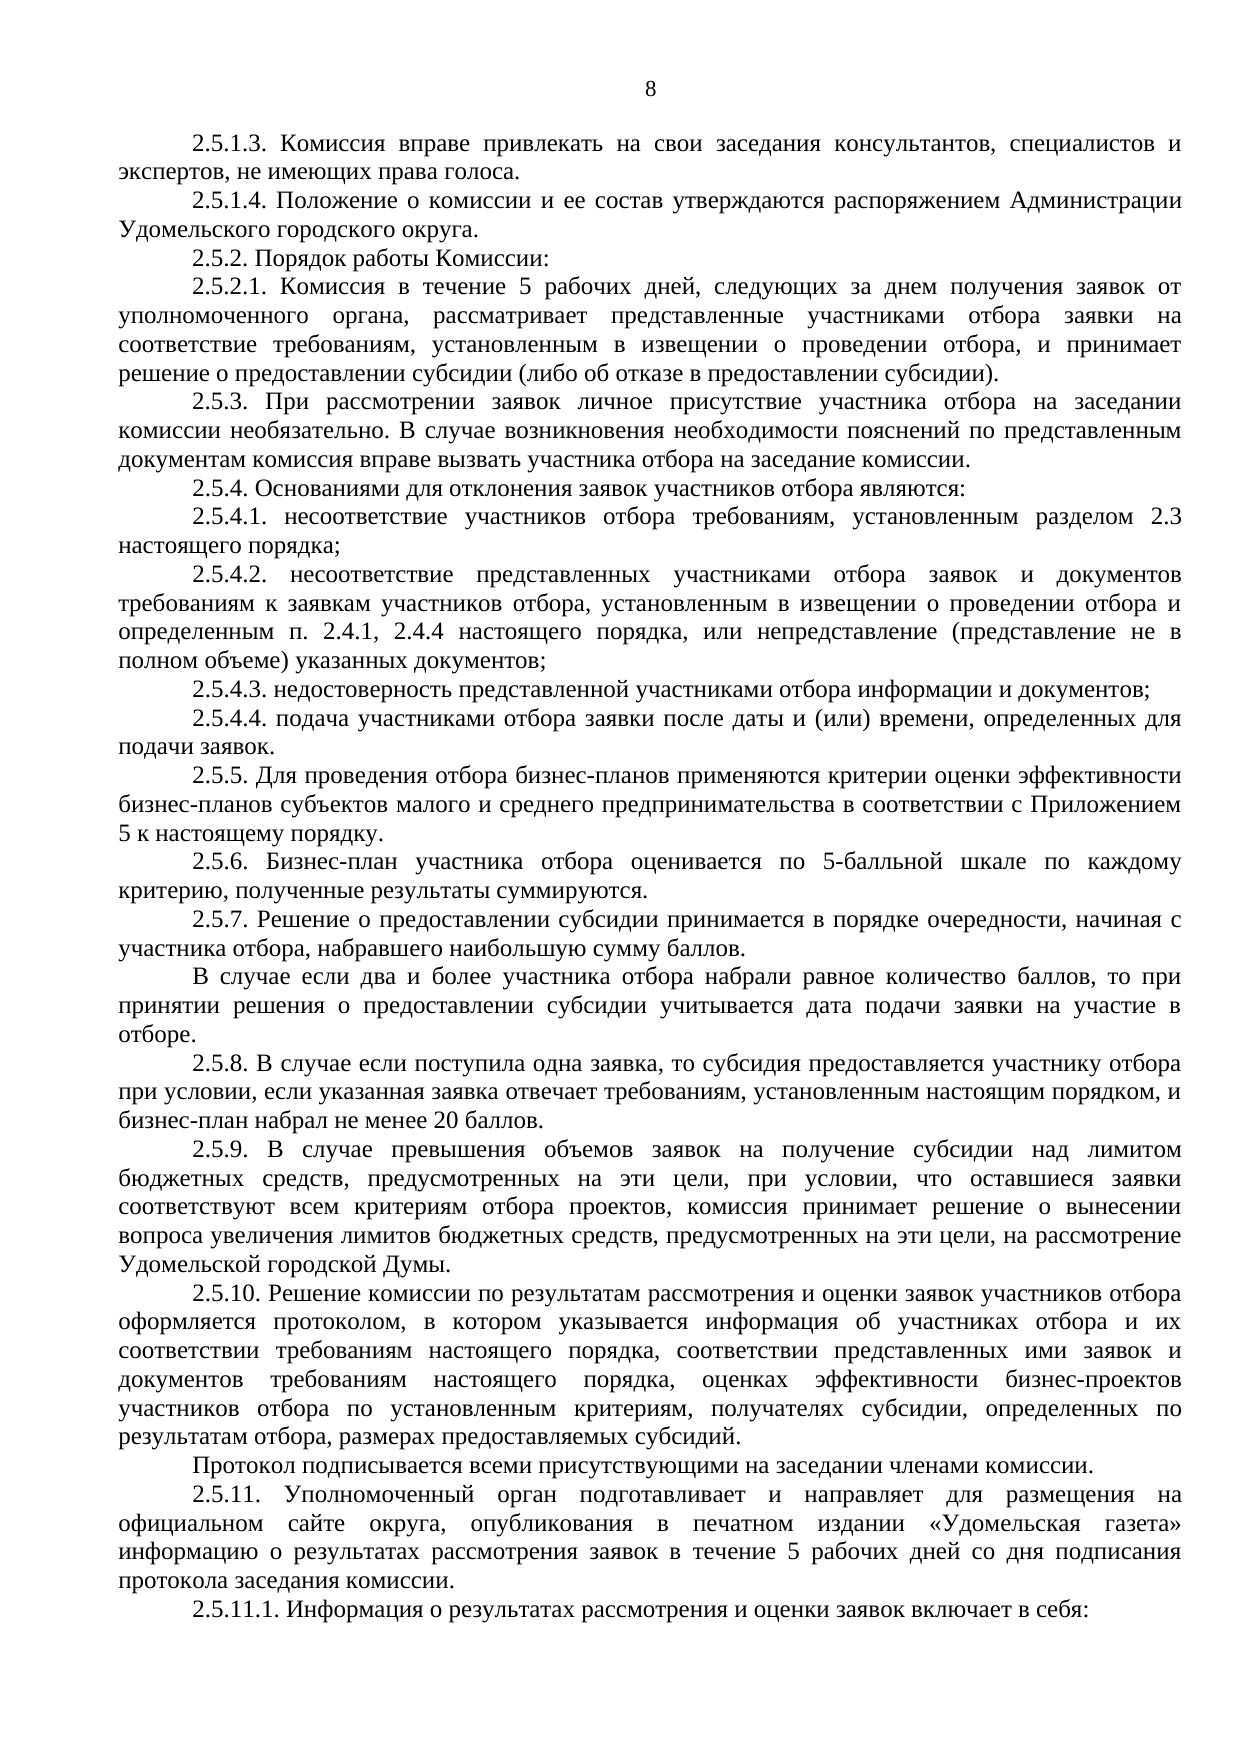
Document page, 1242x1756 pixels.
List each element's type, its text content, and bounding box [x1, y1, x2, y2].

text 2.5.11. Уполномоченный орган подготавливает и направляет для размещения на официальном сайте округа, опубликования в печатном издании «Удомельская газета» информацию о результатах рассмотрения заявок в течение 5 рабочих дней со дня подписания протокола заседания комиссии. [118, 1479, 1183, 1594]
text 2.5.1.3. Комиссия вправе привлекать на свои заседания консультантов, специалистов и экспертов, не имеющих права голоса. [118, 128, 1183, 185]
text 2.5.1.4. Положение о комиссии и ее состав утверждаются распоряжением Администрации Удомельского городского округа. [118, 185, 1183, 243]
text 2.5.4.2. несоответствие представленных участниками отбора заявок и документов требованиям к заявкам участников отбора, установленным в извещении о проведении отбора и определенным п. 2.4.1, 2.4.4 настоящего порядка, или непредставление (представление не в полном объеме) указанных документов; [118, 559, 1183, 674]
text 2.5.9. В случае превышения объемов заявок на получение субсидии над лимитом бюджетных средств, предусмотренных на эти цели, при условии, что оставшиеся заявки соответствуют всем критериям отбора проектов, комиссия принимает решение о вынесении вопроса увеличения лимитов бюджетных средств, предусмотренных на эти цели, на рассмотрение Удомельской городской Думы. [118, 1134, 1183, 1278]
text В случае если два и более участника отбора набрали равное количество баллов, то при принятии решения о предоставлении субсидии учитывается дата подачи заявки на участие в отборе. [118, 961, 1183, 1048]
text 2.5.4. Основаниями для отклонения заявок участников отбора являются: [118, 473, 1183, 501]
text 2.5.4.4. подача участниками отбора заявки после даты и (или) времени, определенных для подачи заявок. [118, 703, 1183, 760]
text 2.5.8. В случае если поступила одна заявка, то субсидия предоставляется участнику отбора при условии, если указанная заявка отвечает требованиям, установленным настоящим порядком, и бизнес-план набрал не менее 20 баллов. [118, 1048, 1183, 1134]
text 2.5.3. При рассмотрении заявок личное присутствие участника отбора на заседании комиссии необязательно. В случае возникновения необходимости пояснений по представленным документам комиссия вправе вызвать участника отбора на заседание комиссии. [118, 386, 1183, 473]
text Протокол подписывается всеми присутствующими на заседании членами комиссии. [118, 1450, 1183, 1479]
text 2.5.4.3. недостоверность представленной участниками отбора информации и документов; [118, 674, 1183, 703]
text 2.5.6. Бизнес-план участника отбора оценивается по 5-балльной шкале по каждому критерию, полученные результаты суммируются. [118, 846, 1183, 904]
text 2.5.2. Порядок работы Комиссии: [118, 243, 1183, 271]
text 2.5.5. Для проведения отбора бизнес-планов применяются критерии оценки эффективности бизнес-планов субъектов малого и среднего предпринимательства в соответствии с Приложением 5 к настоящему порядку. [118, 760, 1183, 846]
text 2.5.10. Решение комиссии по результатам рассмотрения и оценки заявок участников отбора оформляется протоколом, в котором указывается информация об участниках отбора и их соответствии требованиям настоящего порядка, соответствии представленных ими заявок и документов требованиям настоящего порядка, оценках эффективности бизнес-проектов участников отбора по установленным критериям, получателях субсидии, определенных по результатам отбора, размерах предоставляемых субсидий. [118, 1278, 1183, 1450]
text 2.5.4.1. несоответствие участников отбора требованиям, установленным разделом 2.3 настоящего порядка; [118, 501, 1183, 559]
text 2.5.2.1. Комиссия в течение 5 рабочих дней, следующих за днем получения заявок от уполномоченного органа, рассматривает представленные участниками отбора заявки на соответствие требованиям, установленным в извещении о проведении отбора, и принимает решение о предоставлении субсидии (либо об отказе в предоставлении субсидии). [118, 271, 1183, 386]
text 2.5.11.1. Информация о результатах рассмотрения и оценки заявок включает в себя: [118, 1594, 1183, 1623]
text 2.5.7. Решение о предоставлении субсидии принимается в порядке очередности, начиная с участника отбора, набравшего наибольшую сумму баллов. [118, 904, 1183, 961]
